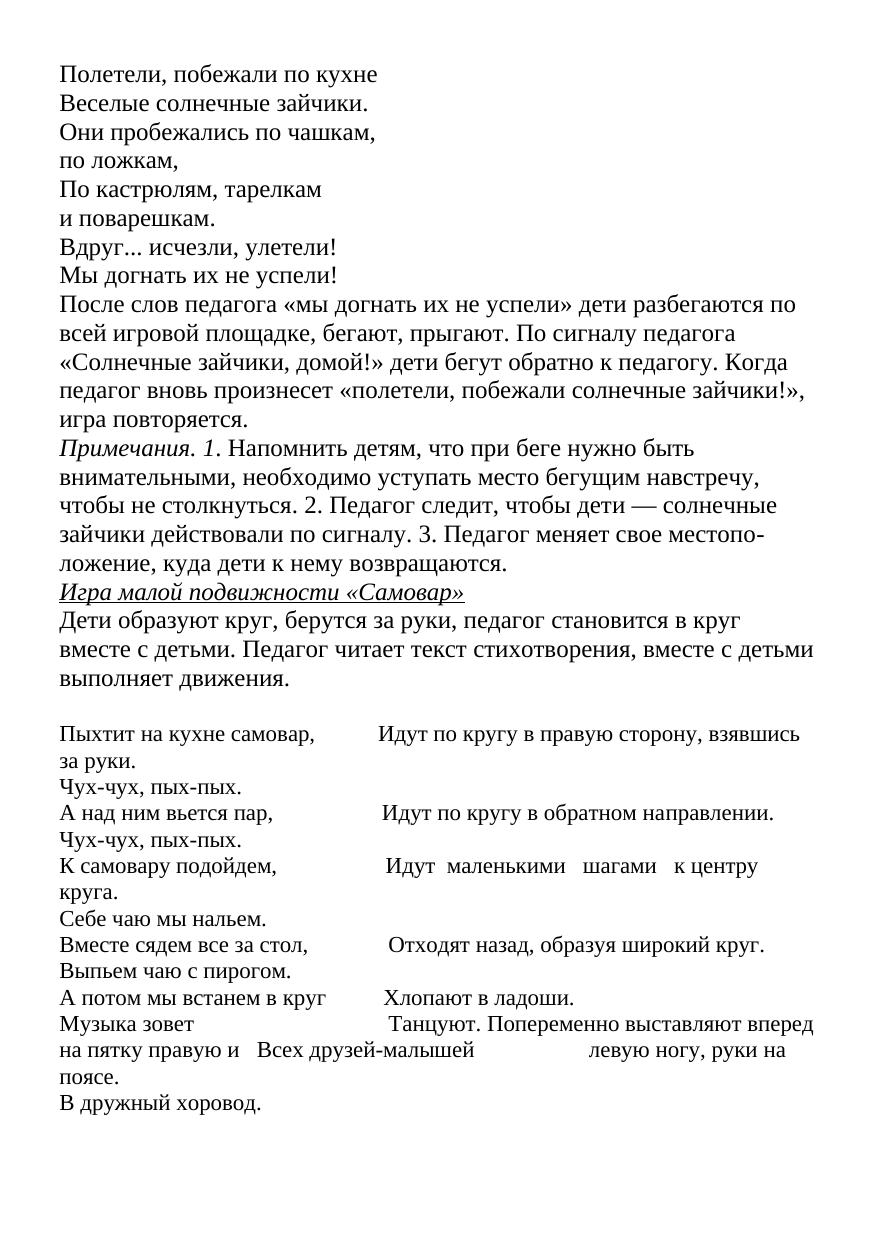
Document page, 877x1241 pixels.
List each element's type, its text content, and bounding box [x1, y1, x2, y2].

text По кастрюлям, тарелкам [59, 174, 818, 203]
text Чух-чух, пых-пых. [59, 826, 818, 852]
text К самовару подойдем, Идут маленькими шагами к центру круга. [59, 852, 818, 905]
text Пыхтит на кухне самовар, Идут по кругу в правую сторону, взявшись за руки. [59, 720, 818, 773]
text Они пробежались по чашкам, [59, 117, 818, 145]
text Себе чаю мы нальем. [59, 905, 818, 931]
text После слов педагога «мы догнать их не успели» дети разбегаются по всей игровой площадке, бегают, прыгают. По сигналу педагога «Солнечные зайчики, домой!» дети бегут обратно к педагогу. Когда педагог вновь произнесет «полетели, побежали солнечные зайчики!», игра повторяется. [59, 289, 818, 433]
text А над ним вьется пар, Идут по кругу в обратном на­правлении. [59, 799, 818, 826]
text Музыка зовет Танцуют. Попеременно выставляют вперед на пятку правую и Всех друзей-малышей левую ногу, руки на поясе. [59, 1010, 818, 1089]
text Дети образуют круг, берутся за руки, педагог становится в круг вместе с детьми. Педагог читает текст стихотворения, вместе с детьми выполняет движения. [59, 605, 818, 692]
text Вместе сядем все за стол, Отходят назад, образуя широкий круг. [59, 931, 818, 957]
text А потом мы встанем в круг Хлопают в ладоши. [59, 984, 818, 1010]
text Чух-чух, пых-пых. [59, 773, 818, 799]
text Веселые солнечные зайчики. [59, 88, 818, 117]
text В дружный хоровод. [59, 1089, 818, 1116]
text Игра малой подвижности «Самовар» [59, 577, 818, 605]
text Полетели, побежали по кухне [59, 59, 818, 88]
text по ложкам, [59, 145, 818, 174]
text Примечания. 1. Напомнить детям, что при беге нужно быть внимательными, необходимо уступать место бегущим навстречу, чтобы не столкнуться. 2. Педагог следит, чтобы дети — солнечные зайчики действовали по сигналу. 3. Педагог меняет свое местопо­ложение, куда дети к нему возвращаются. [59, 433, 818, 577]
text Мы догнать их не успели! [59, 260, 818, 289]
text и поварешкам. [59, 203, 818, 232]
text Выпьем чаю с пирогом. [59, 957, 818, 984]
text Вдруг... исчезли, улетели! [59, 232, 818, 260]
